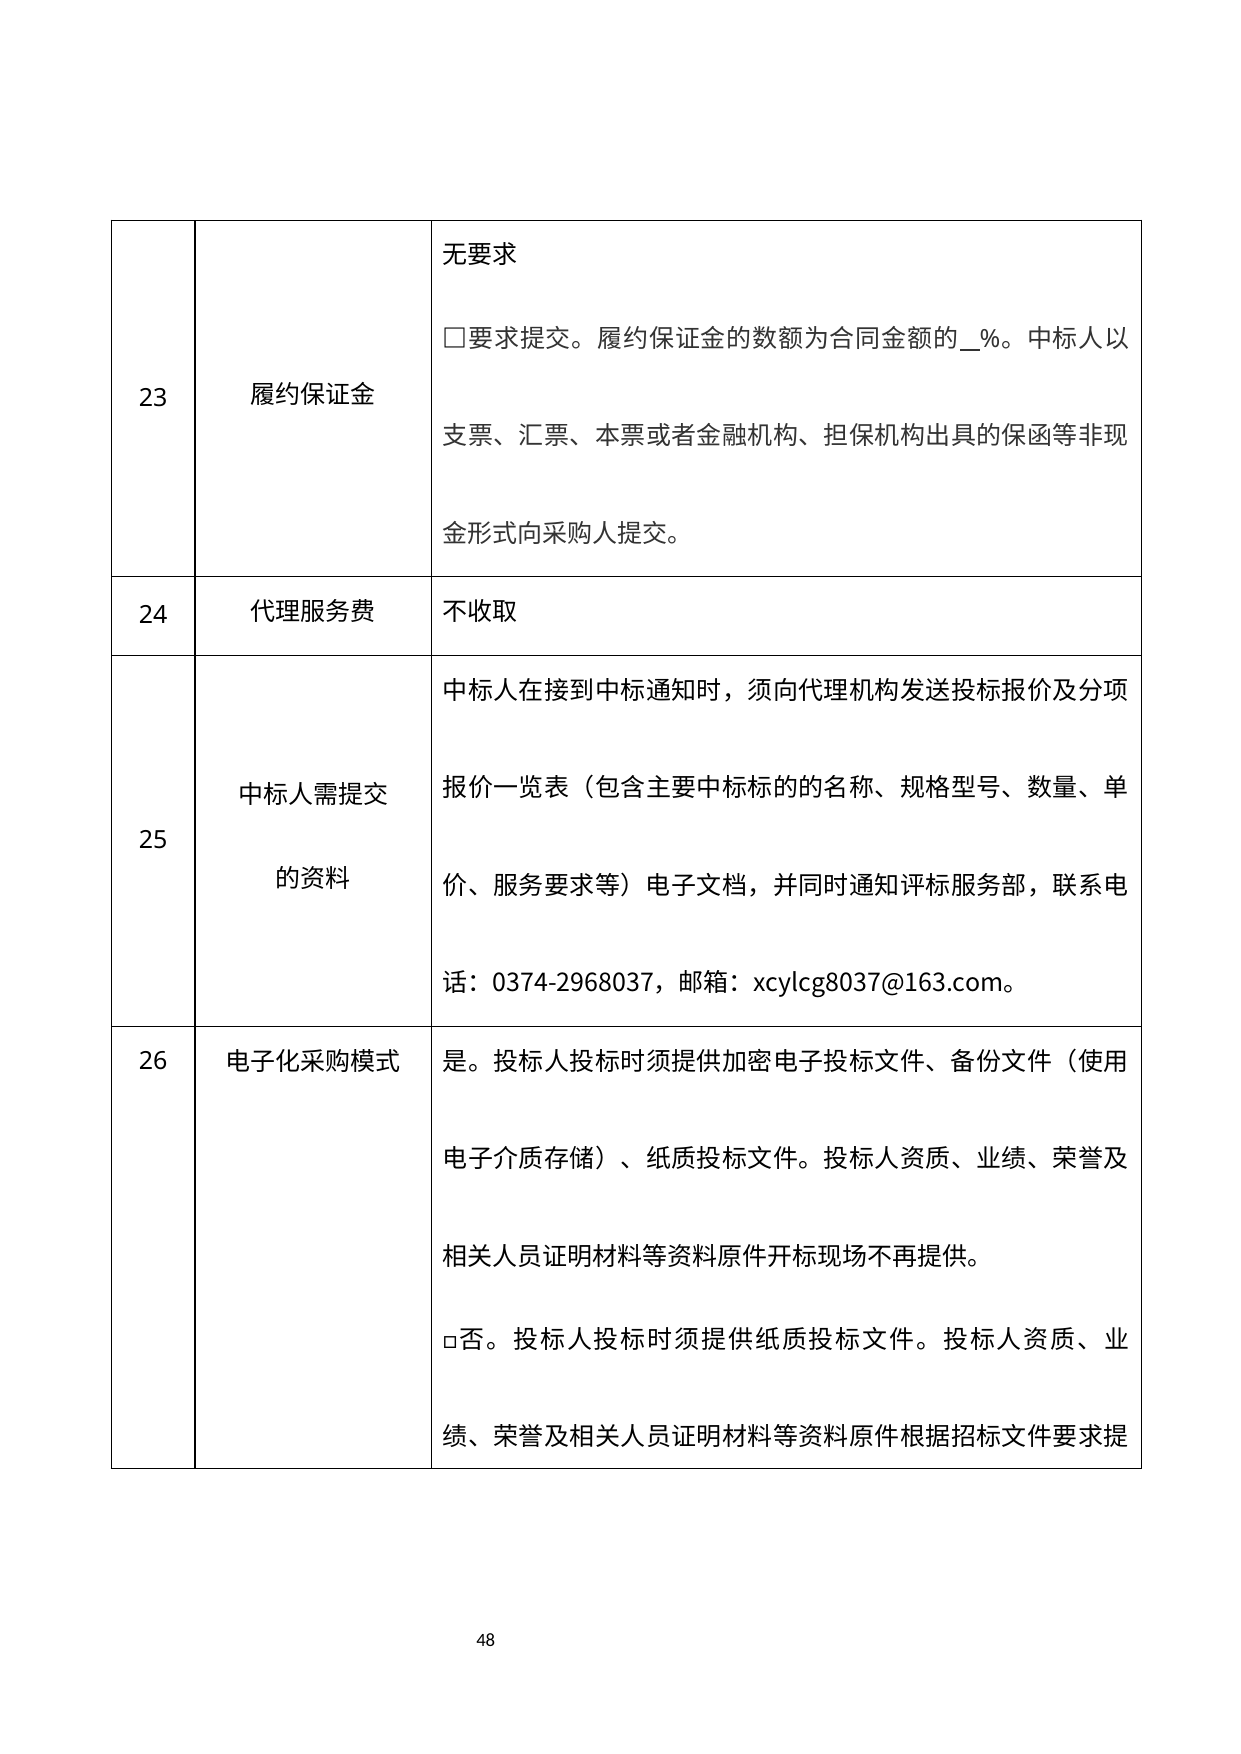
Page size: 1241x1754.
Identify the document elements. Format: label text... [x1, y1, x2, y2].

table_cell 不收取 [432, 577, 1141, 655]
table_cell 电子化采购模式 [196, 1027, 431, 1467]
table_cell 中标人在接到中标通知时，须向代理机构发送投标报价及分项报价一览表（包含主要中标标的的名称、规格型号、数量、单价、服务要求等）电子文档，并同时通知评标服务部，联系电话：0374-2968037，邮箱：xcylcg8037@163.com。 [432, 656, 1141, 1026]
table_cell 24 [112, 577, 194, 655]
table_cell 中标人需提交 的资料 [196, 656, 431, 1026]
table_cell 履约保证金 [196, 221, 431, 576]
table_cell 无要求 □要求提交。履约保证金的数额为合同金额的 %。中标人以支票、汇票、本票或者金融机构、担保机构出具的保函等非现金形式向采购人提交。 [432, 221, 1141, 576]
table_cell 代理服务费 [196, 577, 431, 655]
table_cell 26 [112, 1027, 194, 1467]
table_cell 23 [112, 221, 194, 576]
table_cell 25 [112, 656, 194, 1026]
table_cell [432, 1027, 1141, 1467]
